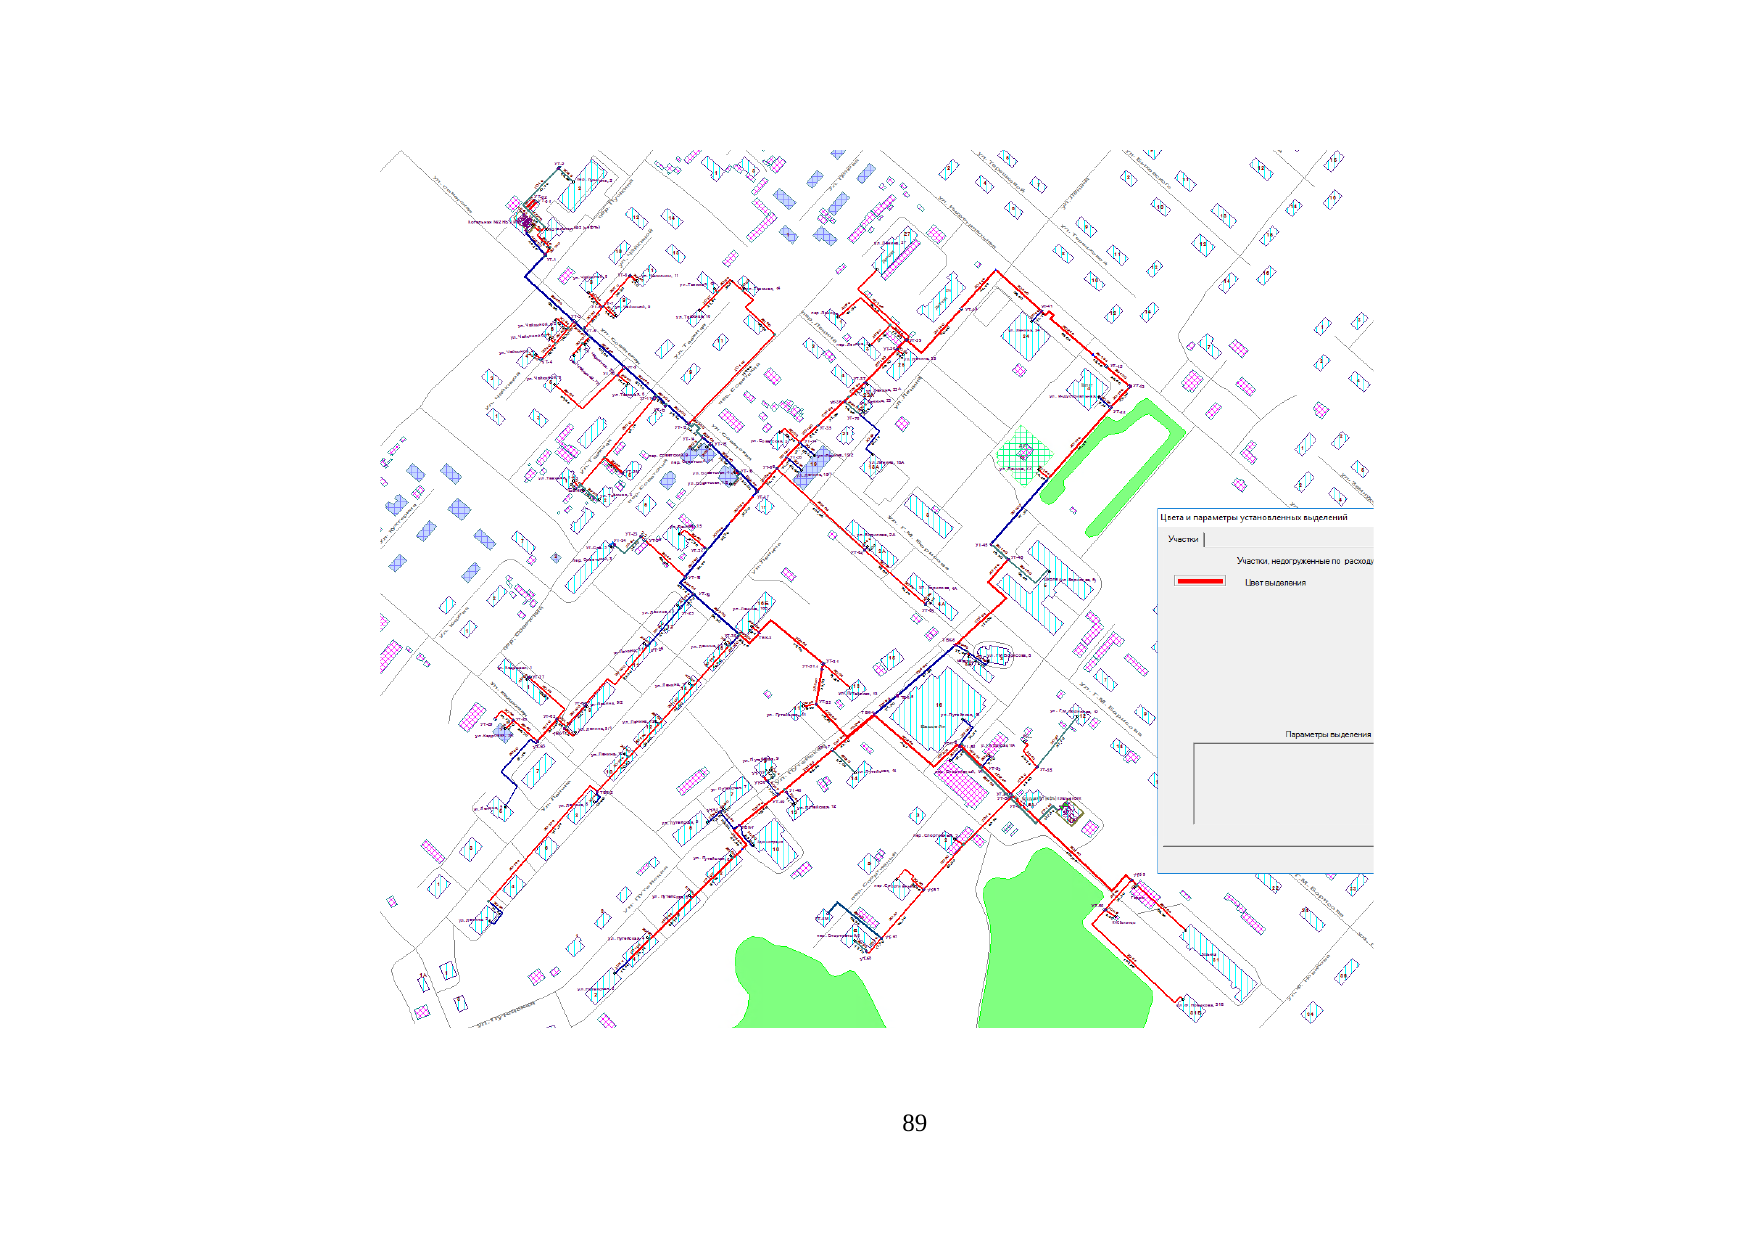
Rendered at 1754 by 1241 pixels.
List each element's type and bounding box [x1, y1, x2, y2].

picture [380, 150, 1374, 1028]
